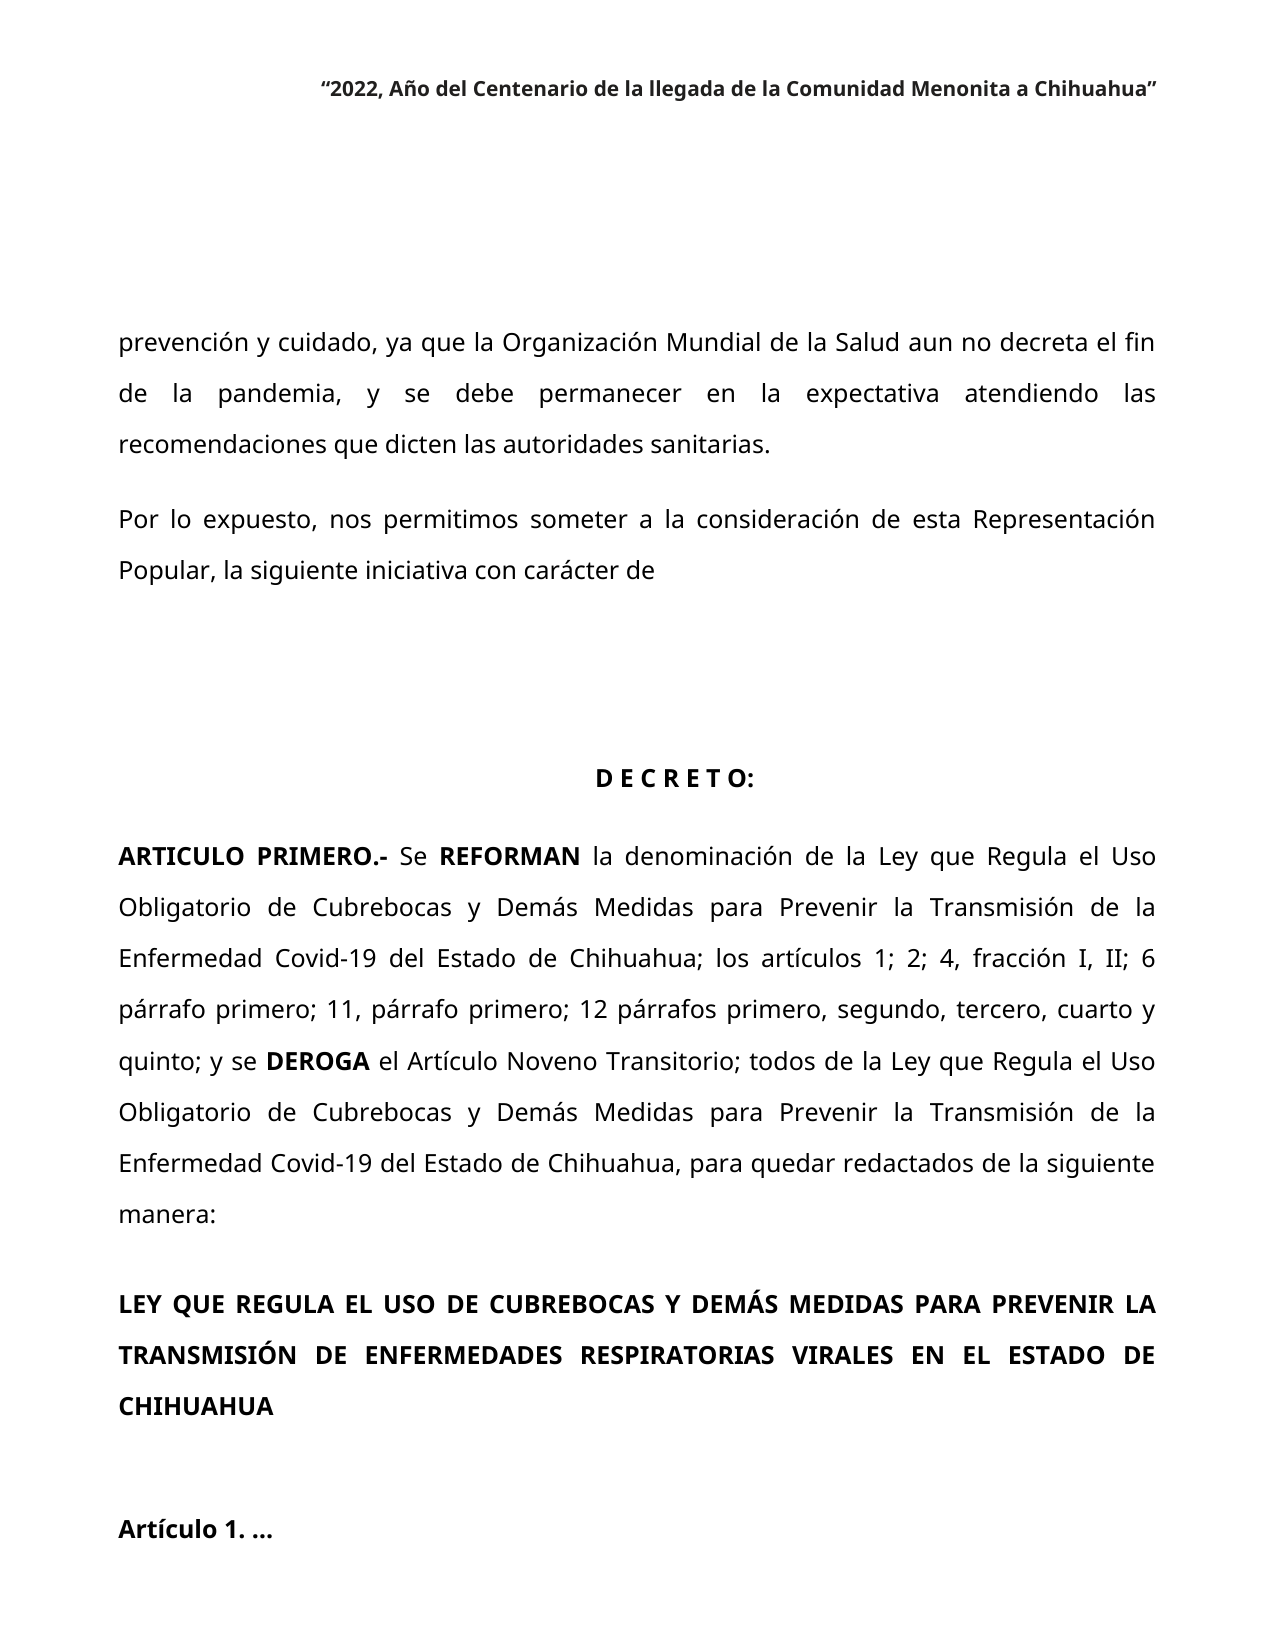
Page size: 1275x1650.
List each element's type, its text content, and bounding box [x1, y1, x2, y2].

text D E C R E T O: [118, 761, 1157, 795]
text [118, 325, 1157, 461]
text ARTICULO PRIMERO.- Se REFORMAN la denominación de la Ley que Regula el Uso Obligatorio de Cubrebocas y Demás Medidas para Prevenir la Transmisión de la Enfermedad Covid-19 del Estado de Chihuahua; los artículos 1; 2; 4, fracción I, II; 6 párrafo primero; 11, párrafo primero; 12 párrafos primero, segundo, tercero, cuarto y quinto; y se DEROGA el Artículo Noveno Transitorio; todos de la Ley que Regula el Uso Obligatorio de Cubrebocas y Demás Medidas para Prevenir la Transmisión de la Enfermedad Covid-19 del Estado de Chihuahua, para quedar redactados de la siguiente manera: [118, 839, 1157, 1230]
text Artículo 1. … [118, 1512, 1157, 1546]
text Por lo expuesto, nos permitimos someter a la consideración de esta Representación Popular, la siguiente iniciativa con carácter de [118, 502, 1157, 587]
text LEY QUE REGULA EL USO DE CUBREBOCAS Y DEMÁS MEDIDAS PARA PREVENIR LA TRANSMISIÓN DE ENFERMEDADES RESPIRATORIAS VIRALES EN EL ESTADO DE CHIHUAHUA [118, 1287, 1157, 1423]
